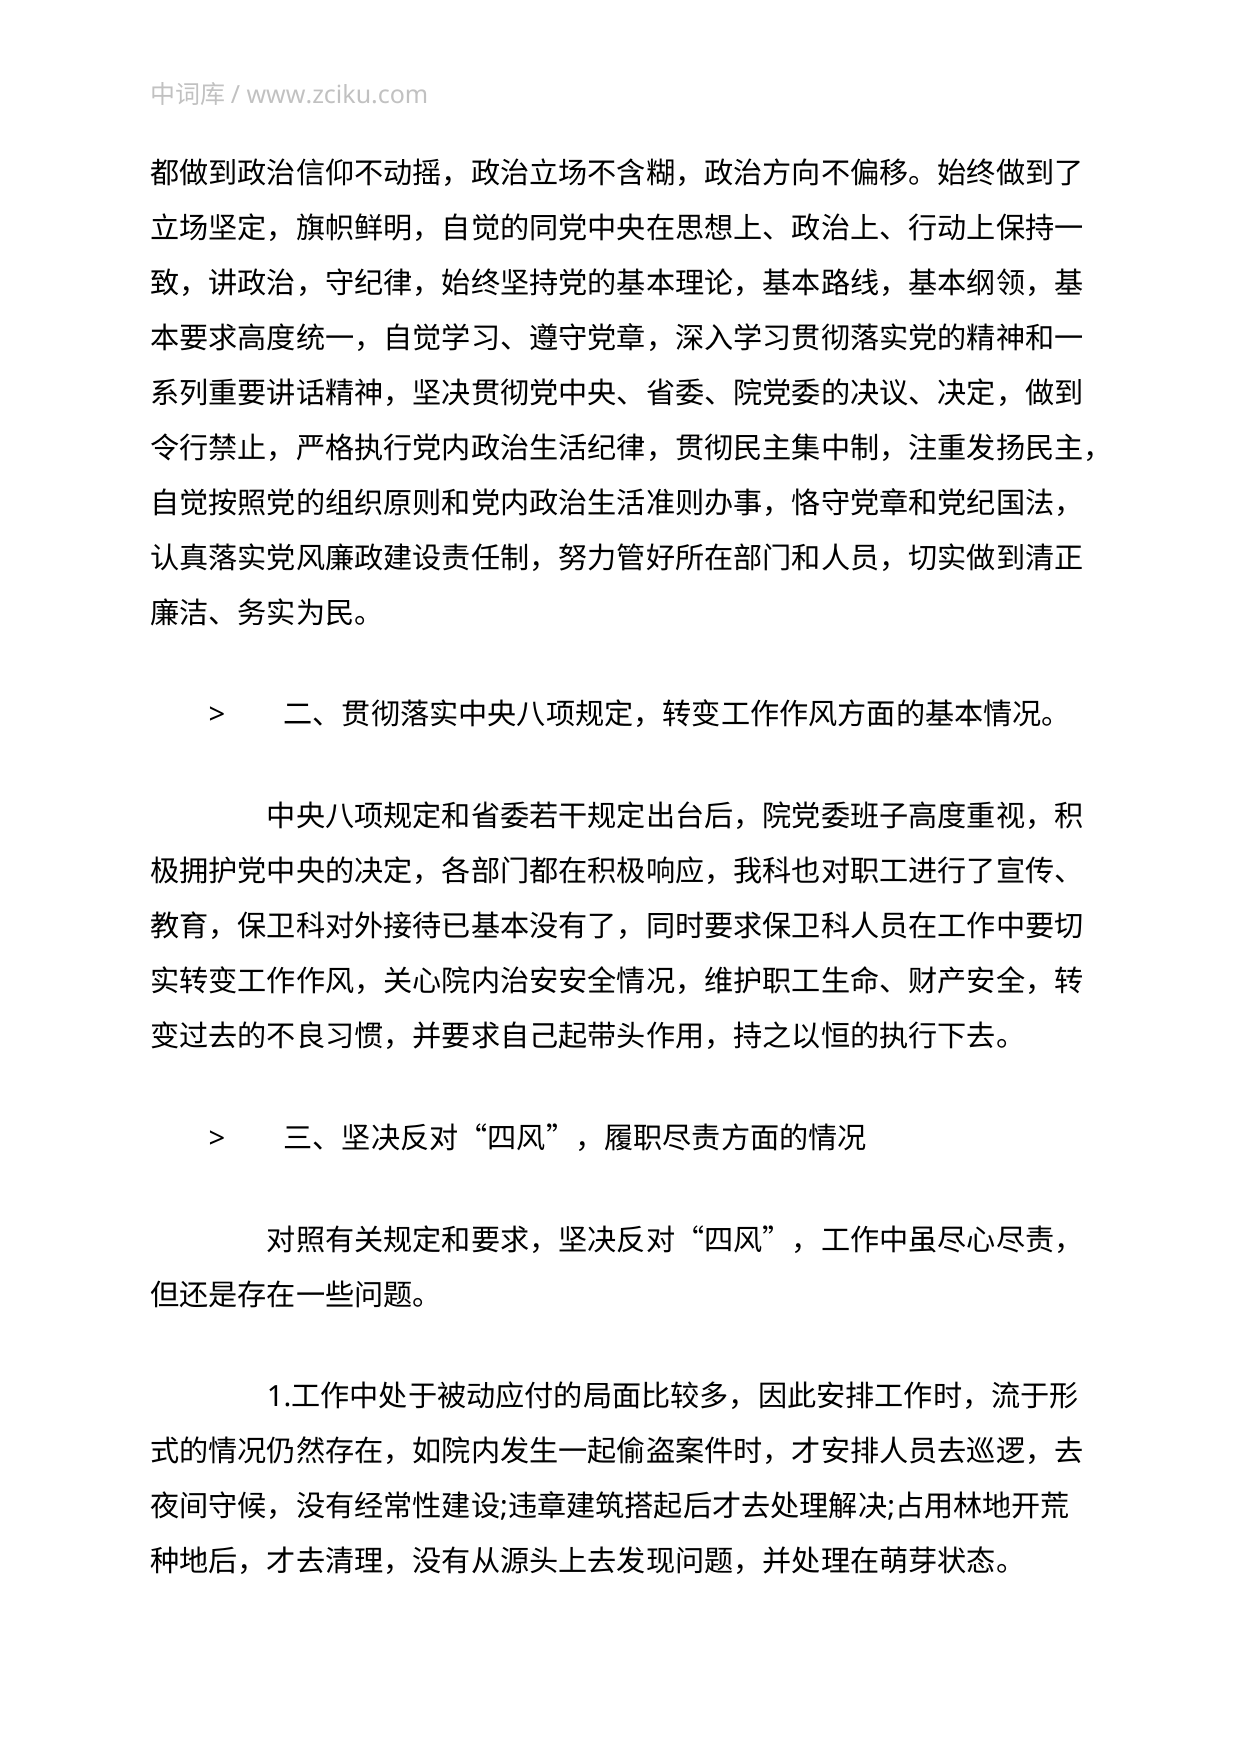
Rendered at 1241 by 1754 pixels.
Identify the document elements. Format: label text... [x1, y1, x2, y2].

text 中央八项规定和省委若干规定出台后，院党委班子高度重视，积极拥护党中央的决定，各部门都在积极响应，我科也对职工进行了宣传、教育，保卫科对外接待已基本没有了，同时要求保卫科人员在工作中要切实转变工作作风，关心院内治安安全情况，维护职工生命、财产安全，转变过去的不良习惯，并要求自己起带头作用，持之以恒的执行下去。 [150, 793, 1090, 1055]
text 对照有关规定和要求，坚决反对“四风”，工作中虽尽心尽责，但还是存在一些问题。 [150, 1216, 1090, 1313]
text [150, 150, 1090, 631]
text 1.工作中处于被动应付的局面比较多，因此安排工作时，流于形式的情况仍然存在，如院内发生一起偷盗案件时，才安排人员去巡逻，去夜间守候，没有经常性建设;违章建筑搭起后才去处理解决;占用林地开荒种地后，才去清理，没有从源头上去发现问题，并处理在萌芽状态。 [150, 1373, 1090, 1580]
text > 二、贯彻落实中央八项规定，转变工作作风方面的基本情况。 [150, 691, 1090, 733]
text > 三、坚决反对“四风”，履职尽责方面的情况 [150, 1114, 1090, 1157]
